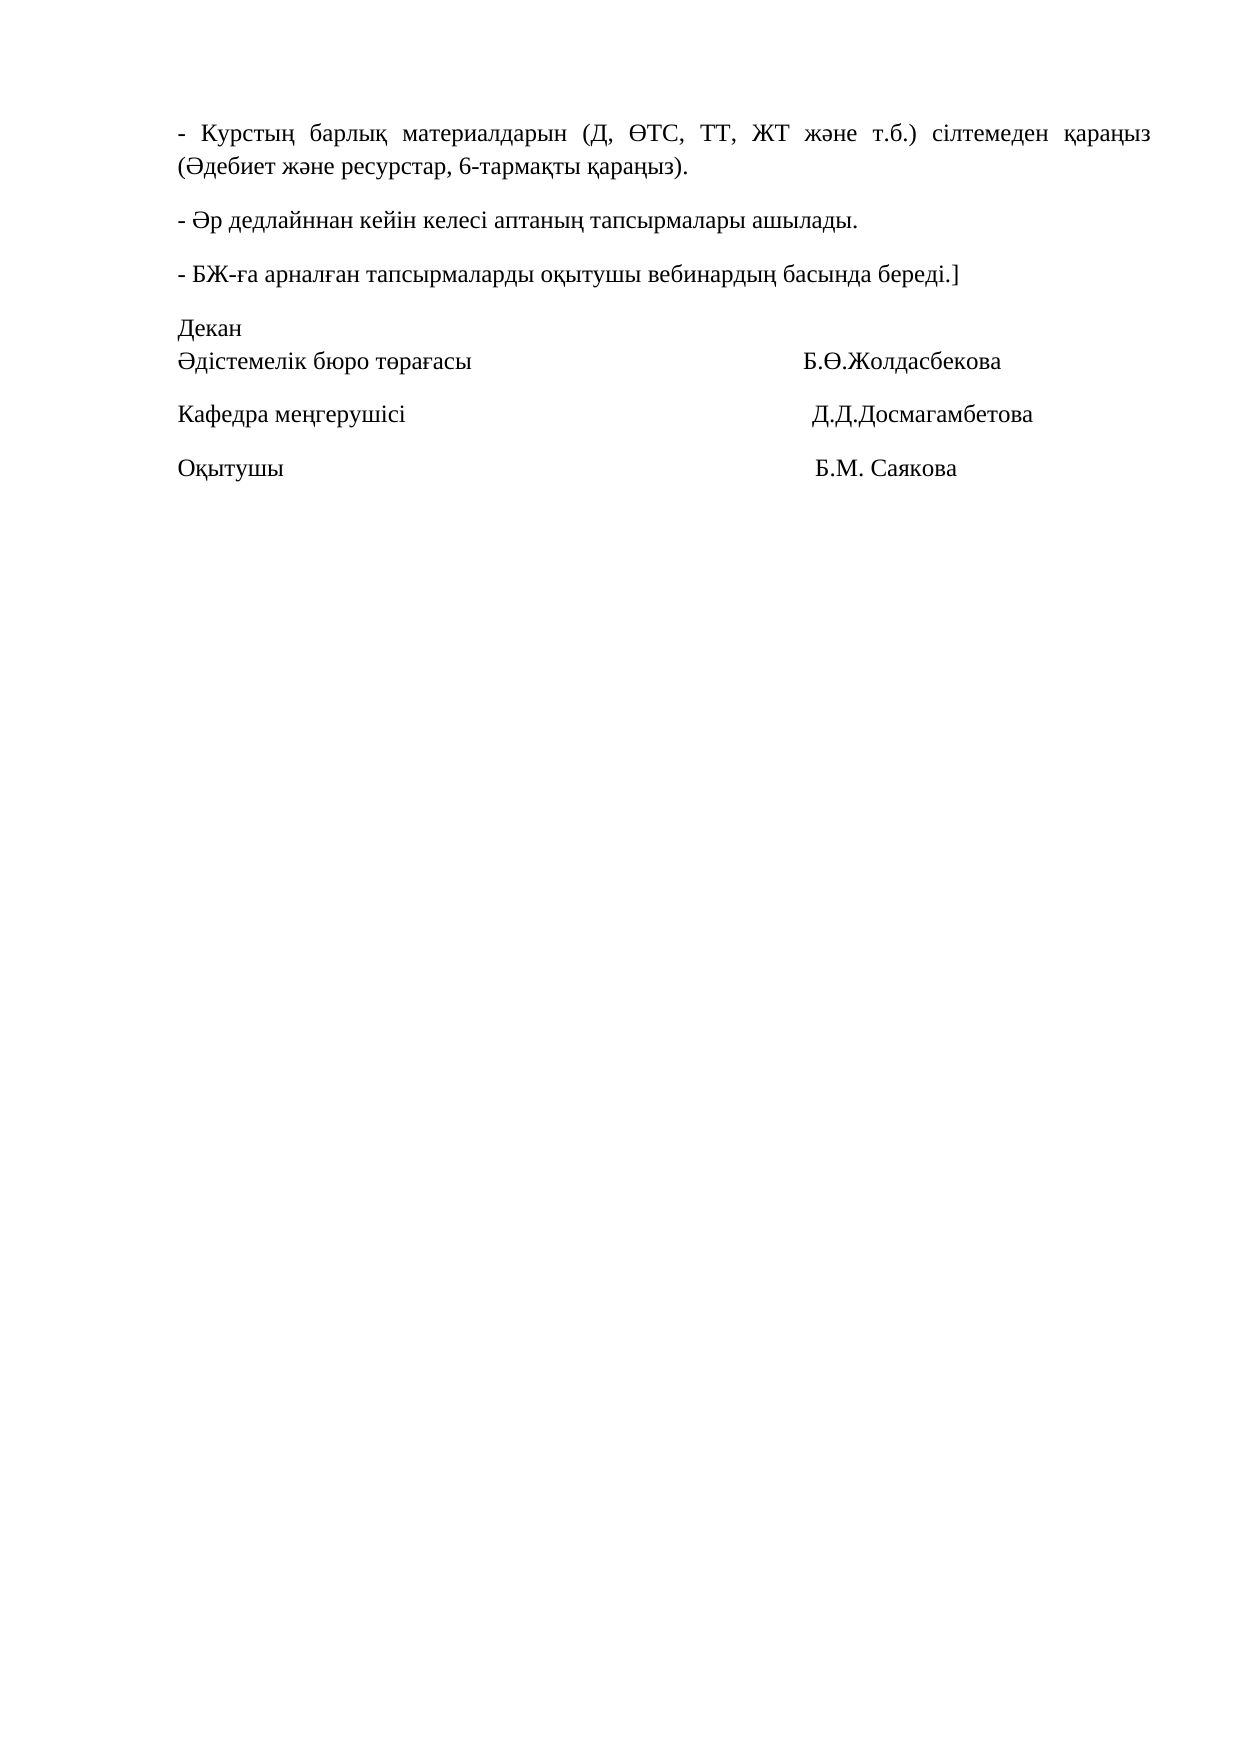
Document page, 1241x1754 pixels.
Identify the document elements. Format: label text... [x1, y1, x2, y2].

text Декан Әдістемелік бюро төрағасы Б.Ө.Жолдасбекова [177, 313, 1152, 374]
text Кафедра меңгерушісі Д.Д.Досмагамбетова [177, 399, 1152, 428]
text - Әр дедлайннан кейін келесі аптаның тапсырмалары ашылады. [177, 205, 1152, 234]
text - БЖ-ға арналған тапсырмаларды оқытушы вебинардың басында береді.] [177, 259, 1152, 288]
text Оқытушы Б.М. Саякова [177, 453, 1152, 482]
text - Курстың барлық материалдарын (Д, ӨТС, ТТ, ЖТ және т.б.) сілтемеден қараңыз (Әдебиет және ресурстар, 6-тармақты қараңыз). [177, 118, 1152, 180]
